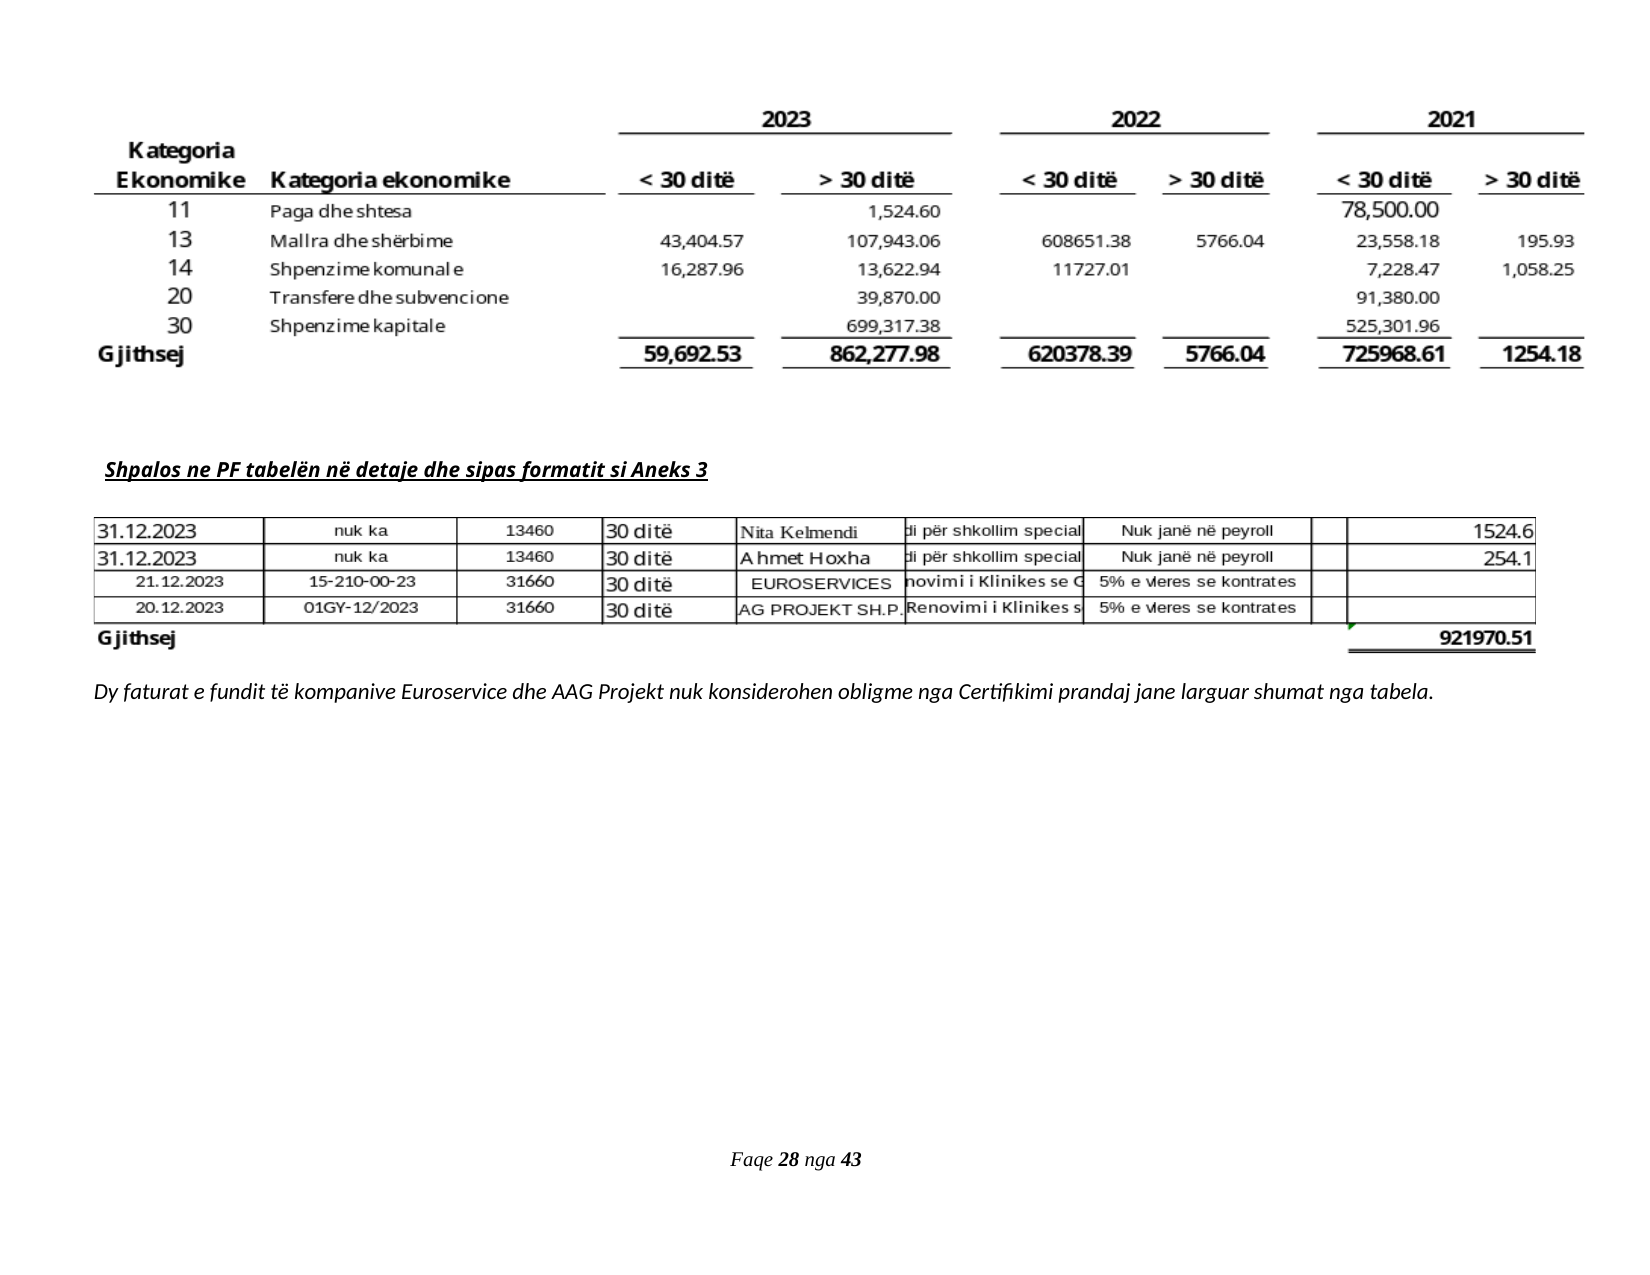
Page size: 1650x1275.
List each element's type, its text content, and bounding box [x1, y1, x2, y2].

text Shpalos ne PF tabelën në detaje dhe sipas formatit si Aneks 3 [94, 455, 1500, 484]
text Dy faturat e fundit të kompanive Euroservice dhe AAG Projekt nuk konsiderohen obligme nga Certifikimi prandaj jane larguar shumat nga tabela. [94, 678, 1500, 705]
